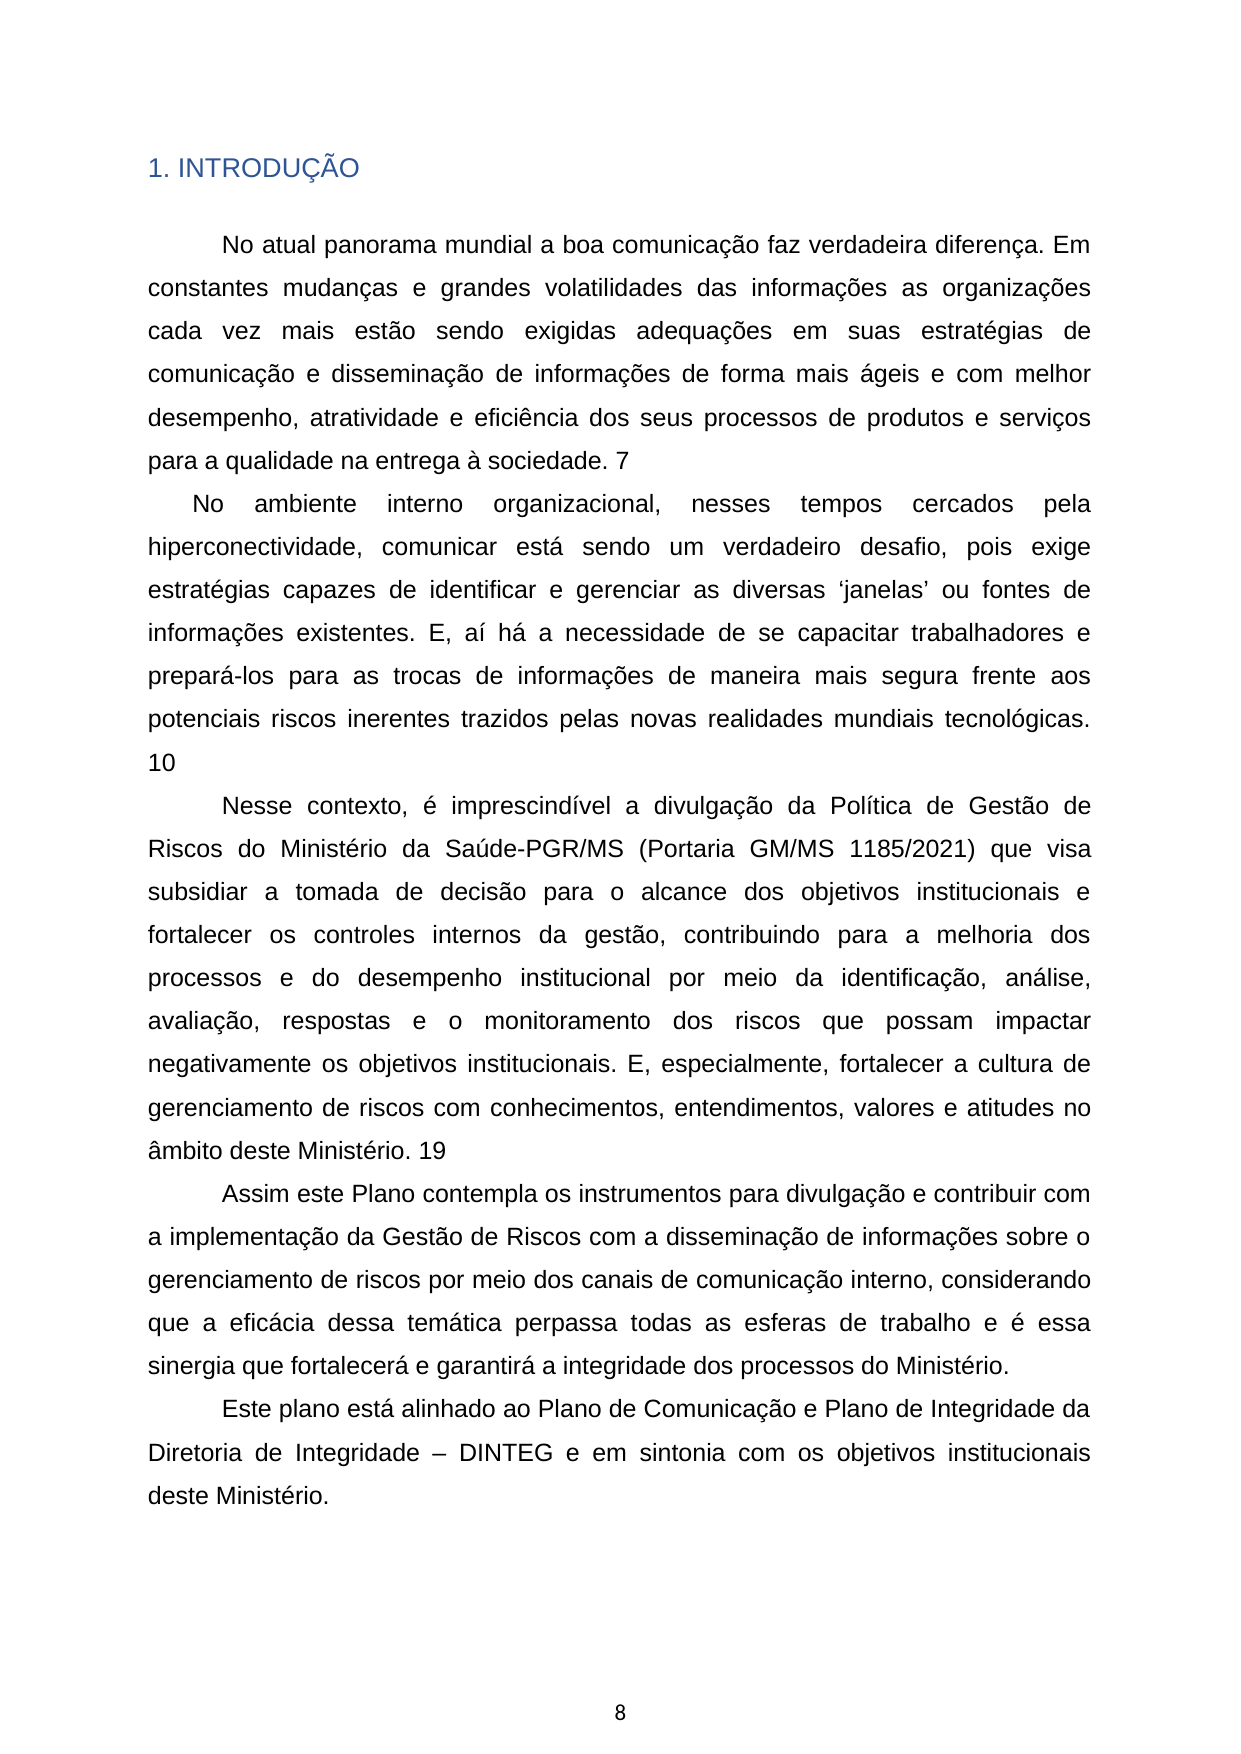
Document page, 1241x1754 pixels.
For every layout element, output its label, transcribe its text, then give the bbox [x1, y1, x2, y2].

text Este plano está alinhado ao Plano de Comunicação e Plano de Integridade da Diretoria de Integridade – DINTEG e em sintonia com os objetivos institucionais deste Ministério. [148, 1394, 1092, 1509]
text No atual panorama mundial a boa comunicação faz verdadeira diferença. Em constantes mudanças e grandes volatilidades das informações as organizações cada vez mais estão sendo exigidas adequações em suas estratégias de comunicação e disseminação de informações de forma mais ágeis e com melhor desempenho, atratividade e eficiência dos seus processos de produtos e serviços para a qualidade na entrega à sociedade. 7 [148, 230, 1092, 474]
text Assim este Plano contempla os instrumentos para divulgação e contribuir com a implementação da Gestão de Riscos com a disseminação de informações sobre o gerenciamento de riscos por meio dos canais de comunicação interno, considerando que a eficácia dessa temática perpassa todas as esferas de trabalho e é essa sinergia que fortalecerá e garantirá a integridade dos processos do Ministério. [148, 1179, 1092, 1380]
text No ambiente interno organizacional, nesses tempos cercados pela hiperconectividade, comunicar está sendo um verdadeiro desafio, pois exige estratégias capazes de identificar e gerenciar as diversas ‘janelas’ ou fontes de informações existentes. E, aí há a necessidade de se capacitar trabalhadores e prepará-los para as trocas de informações de maneira mais segura frente aos potenciais riscos inerentes trazidos pelas novas realidades mundiais tecnológicas. 10 [148, 489, 1092, 776]
subtitle 1. INTRODUÇÃO [148, 152, 1092, 183]
text Nesse contexto, é imprescindível a divulgação da Política de Gestão de Riscos do Ministério da Saúde-PGR/MS (Portaria GM/MS 1185/2021) que visa subsidiar a tomada de decisão para o alcance dos objetivos institucionais e fortalecer os controles internos da gestão, contribuindo para a melhoria dos processos e do desempenho institucional por meio da identificação, análise, avaliação, respostas e o monitoramento dos riscos que possam impactar negativamente os objetivos institucionais. E, especialmente, fortalecer a cultura de gerenciamento de riscos com conhecimentos, entendimentos, valores e atitudes no âmbito deste Ministério. 19 [148, 791, 1092, 1164]
